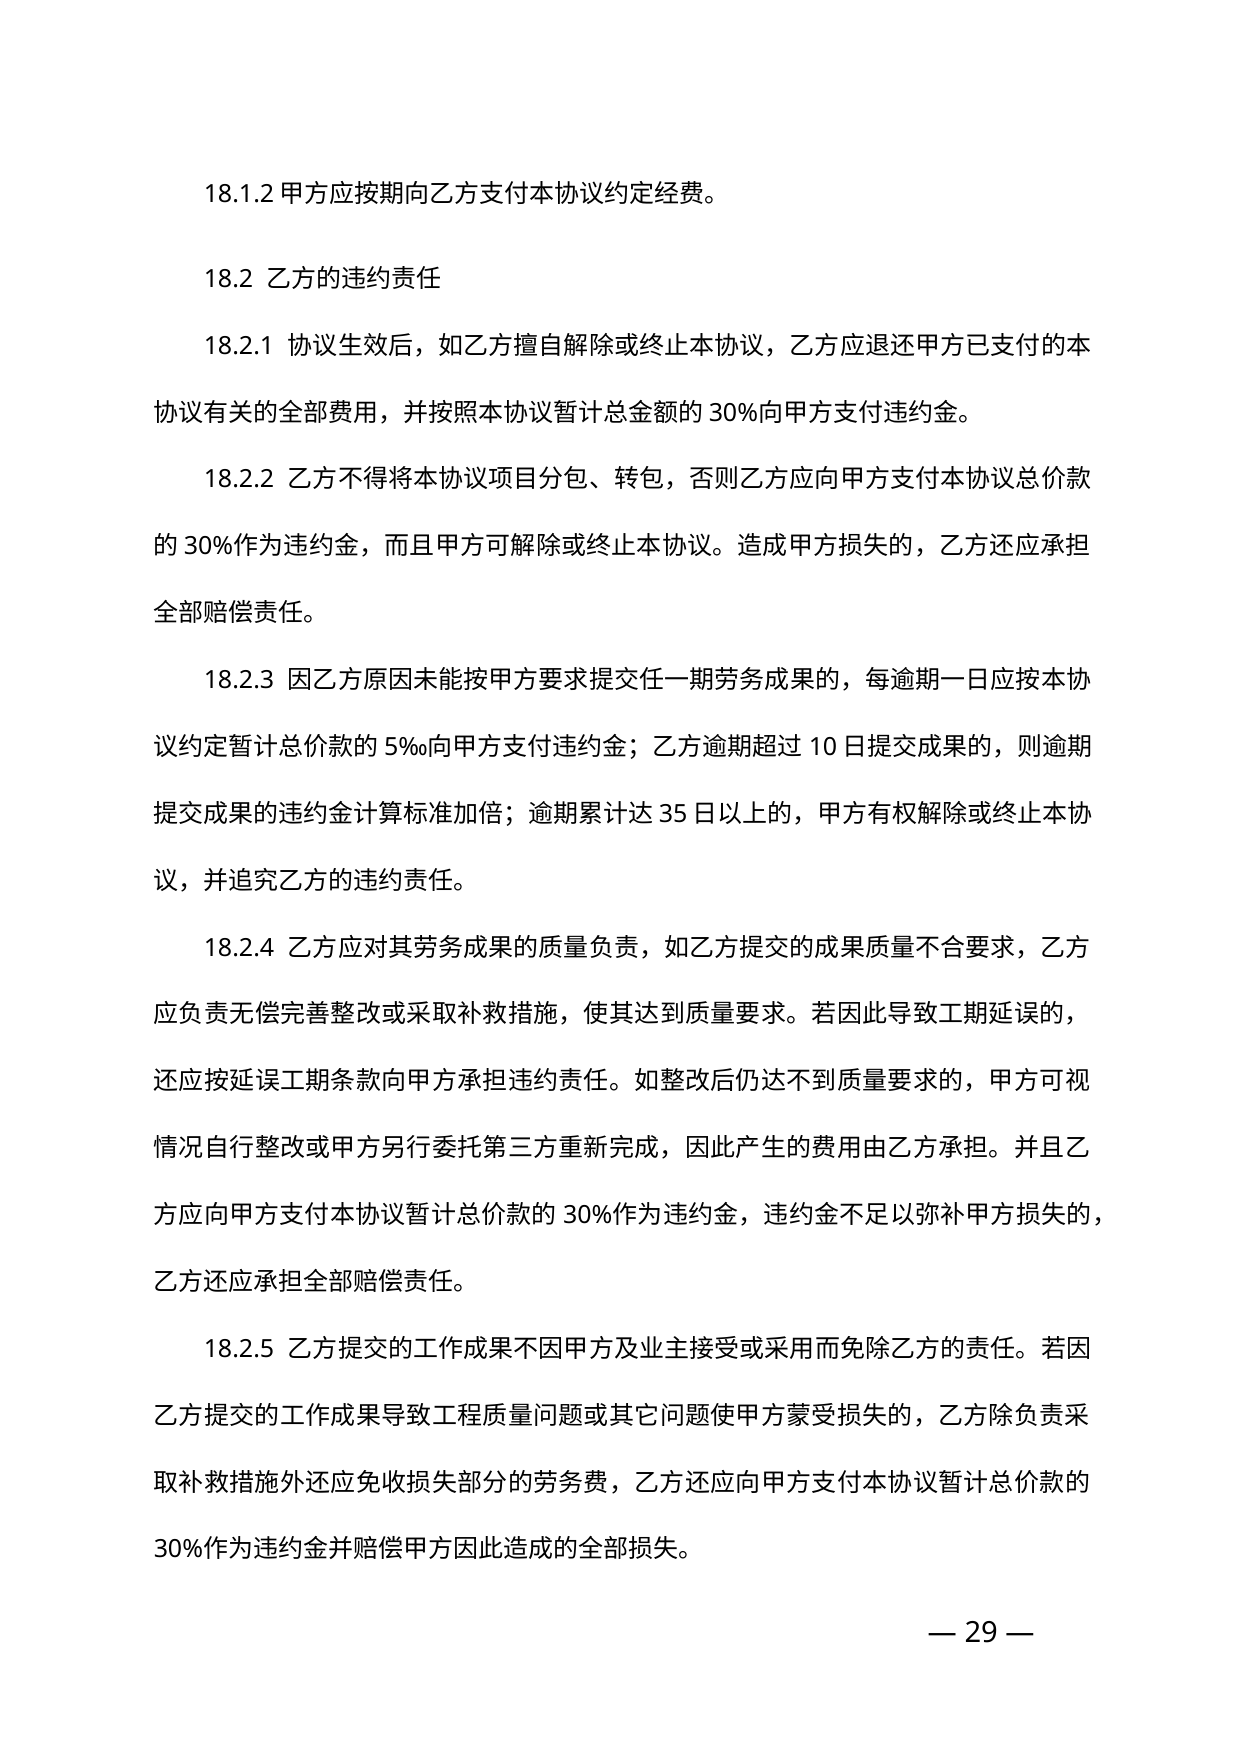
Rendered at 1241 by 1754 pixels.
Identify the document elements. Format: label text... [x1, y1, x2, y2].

text 18.2.5 乙方提交的工作成果不因甲方及业主接受或采用而免除乙方的责任。若因乙方提交的工作成果导致工程质量问题或其它问题使甲方蒙受损失的，乙方除负责采取补救措施外还应免收损失部分的劳务费，乙方还应向甲方支付本协议暂计总价款的30%作为违约金并赔偿甲方因此造成的全部损失。 [153, 1313, 1093, 1581]
text 18.2 乙方的违约责任 [153, 243, 1093, 310]
text 18.2.4 乙方应对其劳务成果的质量负责，如乙方提交的成果质量不合要求，乙方应负责无偿完善整改或采取补救措施，使其达到质量要求。若因此导致工期延误的，还应按延误工期条款向甲方承担违约责任。如整改后仍达不到质量要求的，甲方可视情况自行整改或甲方另行委托第三方重新完成，因此产生的费用由乙方承担。并且乙方应向甲方支付本协议暂计总价款的30%作为违约金，违约金不足以弥补甲方损失的，乙方还应承担全部赔偿责任。 [153, 912, 1093, 1313]
text 18.1.2甲方应按期向乙方支付本协议约定经费。 [153, 158, 1093, 225]
text 18.2.3 因乙方原因未能按甲方要求提交任一期劳务成果的，每逾期一日应按本协议约定暂计总价款的5‰向甲方支付违约金；乙方逾期超过10日提交成果的，则逾期提交成果的违约金计算标准加倍；逾期累计达35日以上的，甲方有权解除或终止本协议，并追究乙方的违约责任。 [153, 644, 1093, 912]
text 18.2.2 乙方不得将本协议项目分包、转包，否则乙方应向甲方支付本协议总价款的30%作为违约金，而且甲方可解除或终止本协议。造成甲方损失的，乙方还应承担全部赔偿责任。 [153, 444, 1093, 644]
text 18.2.1 协议生效后，如乙方擅自解除或终止本协议，乙方应退还甲方已支付的本协议有关的全部费用，并按照本协议暂计总金额的30%向甲方支付违约金。 [153, 310, 1093, 444]
